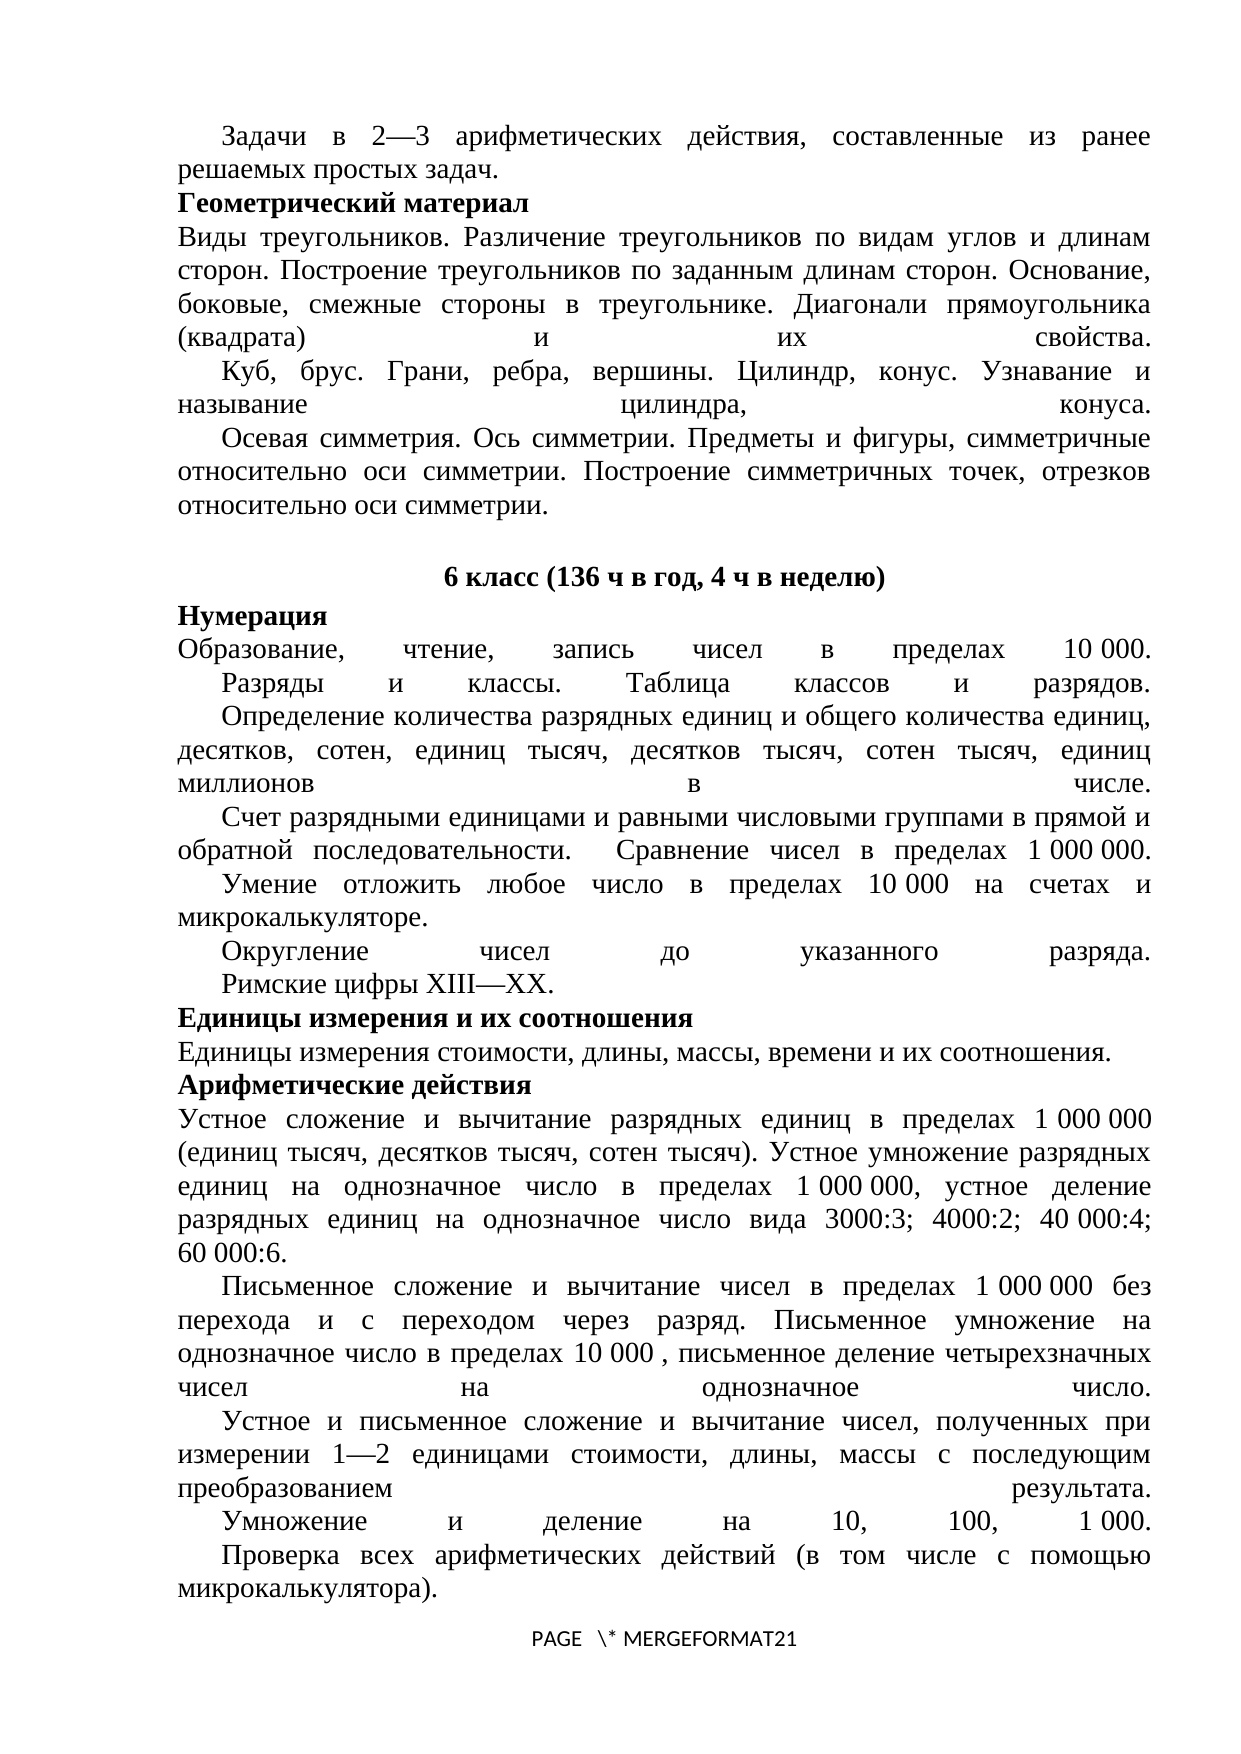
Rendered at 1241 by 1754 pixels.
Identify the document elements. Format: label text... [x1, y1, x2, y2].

text Виды треугольников. Различение треугольников по видам углов и длинам сторон. Построение треугольников по заданным длинам сторон. Основание, боковые, смежные стороны в треугольнике. Диагонали прямоугольника (квадрата) и их свойства. Куб, брус. Грани, ребра, вершины. Цилиндр, конус. Узнавание и называние цилиндра, конуса. Осевая симметрия. Ось симметрии. Предметы и фигуры, симметричные относительно оси симметрии. Построение симметричных точек, отрезков относительно оси симметрии. [177, 219, 1152, 521]
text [177, 118, 1152, 185]
text Единицы измерения стоимости, длины, массы, времени и их соотношения. [177, 1034, 1152, 1067]
text Нумерация [177, 598, 1152, 631]
text Единицы измерения и их соотношения [177, 1000, 1152, 1034]
text Образование, чтение, запись чисел в пределах 10 000. Разряды и классы. Таблица классов и разрядов. Определение количества разрядных единиц и общего количества единиц, десятков, сотен, единиц тысяч, десятков тысяч, сотен тысяч, единиц миллионов в числе. Счет разрядными единицами и равными числовыми группами в прямой и обратной последовательности. Сравнение чисел в пределах 1 000 000. Умение отложить любое число в пределах 10 000 на счетах и микрокалькуляторе. Округление чисел до указанного разряда. Римские цифры XIII—XX. [177, 631, 1152, 1000]
text Устное сложение и вычитание разрядных единиц в пределах 1 000 000 (единиц тысяч, десятков тысяч, сотен тысяч). Устное умножение разрядных единиц на однозначное число в пределах 1 000 000, устное деление разрядных единиц на однозначное число вида 3000:3; 4000:2; 40 000:4; 60 000:6. Письменное сложение и вычитание чисел в пределах 1 000 000 без перехода и с переходом через разряд. Письменное умножение на однозначное число в пределах 10 000 , письменное деление четырехзначных чисел на однозначное число. Устное и письменное сложение и вычитание чисел, полученных при измерении 1—2 единицами стоимости, длины, массы с последующим преобразованием результата. Умножение и деление на 10, 100, 1 000. Проверка всех арифметических действий (в том числе с помощью микрокалькулятора). [177, 1101, 1152, 1604]
text Арифметические действия [177, 1067, 1152, 1101]
text Геометрический материал [177, 185, 1152, 219]
text 6 класс (136 ч в год, 4 ч в неделю) [177, 559, 1152, 593]
